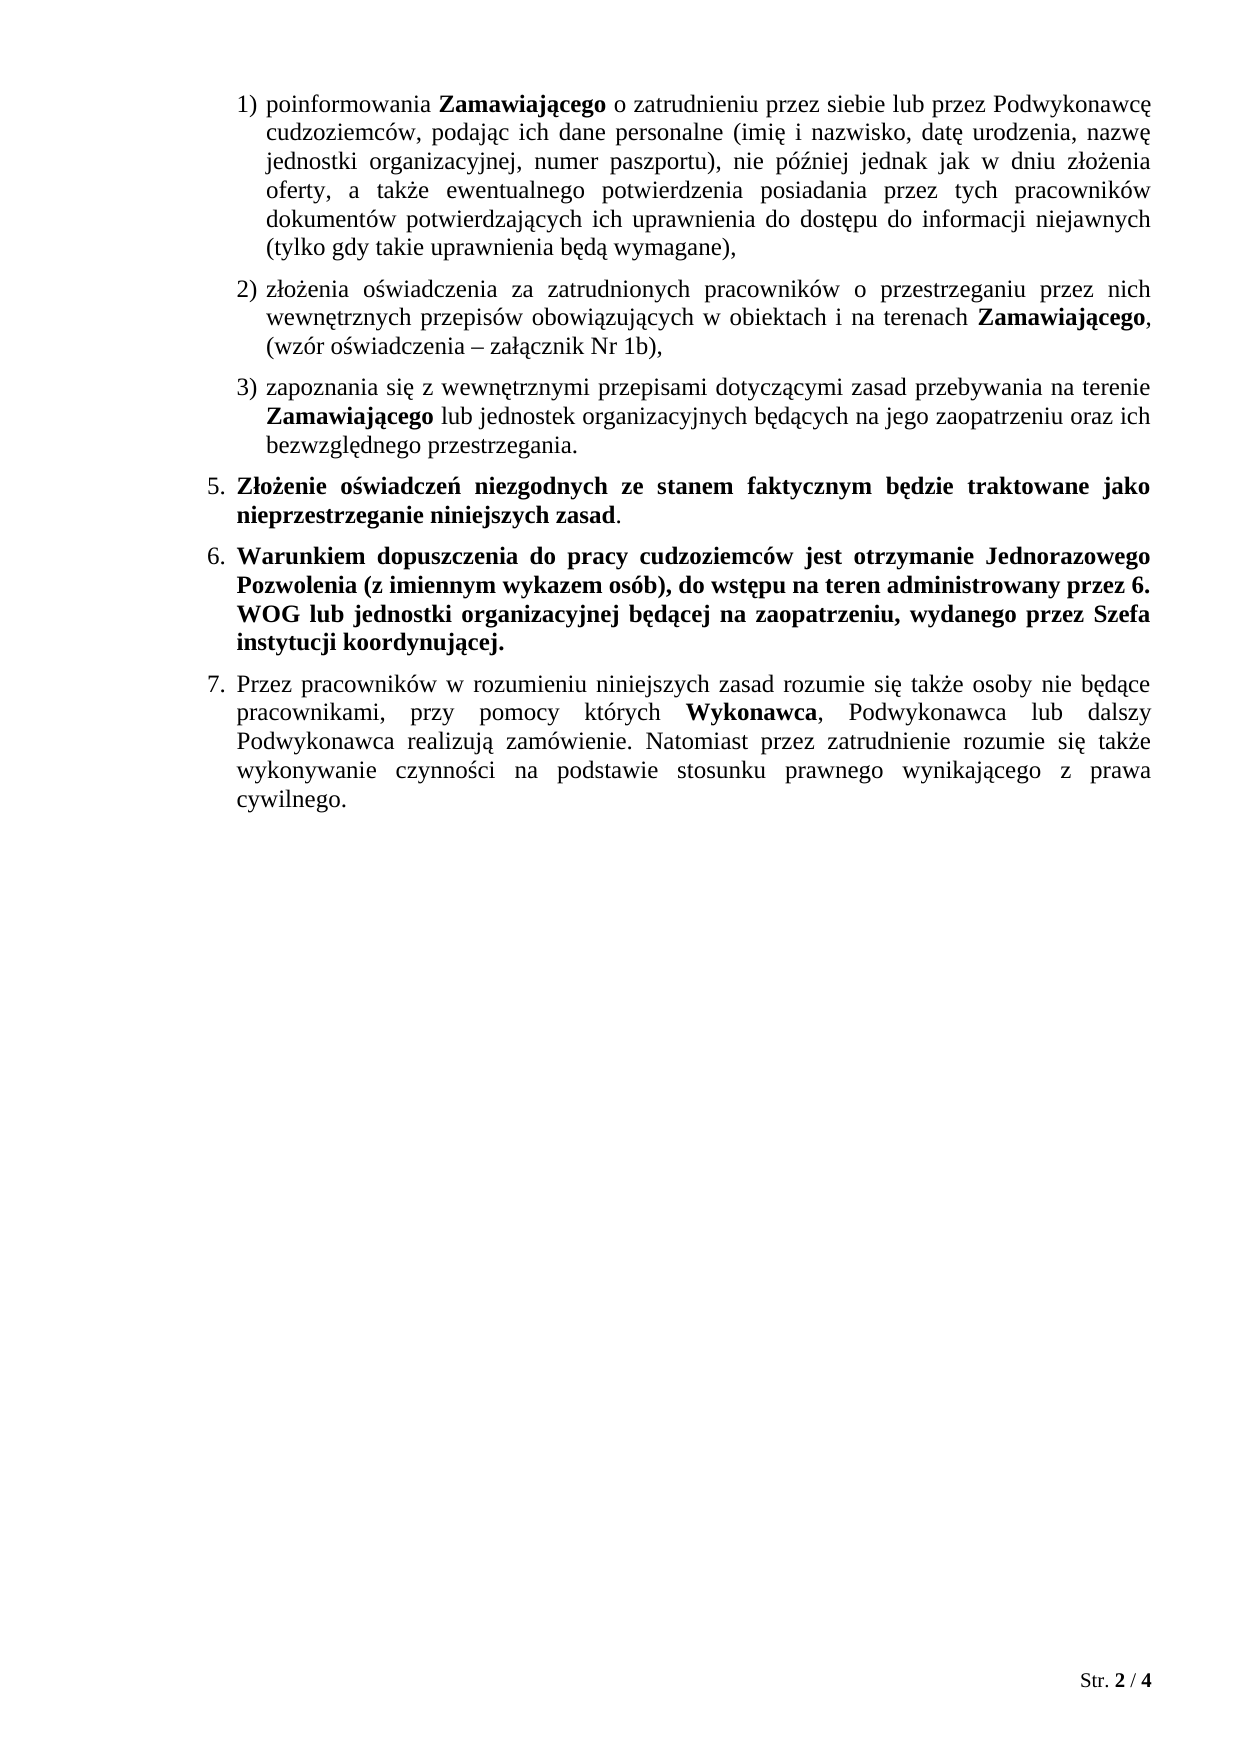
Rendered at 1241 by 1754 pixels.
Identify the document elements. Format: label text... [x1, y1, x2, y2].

list Złożenie oświadczeń niezgodnych ze stanem faktycznym będzie traktowane jako nieprzestrzeganie niniejszych zasad. [207, 471, 1152, 529]
list Warunkiem dopuszczenia do pracy cudzoziemców jest otrzymanie Jednorazowego Pozwolenia (z imiennym wykazem osób), do wstępu na teren administrowany przez 6. WOG lub jednostki organizacyjnej będącej na zaopatrzeniu, wydanego przez Szefa instytucji koordynującej. [207, 541, 1152, 656]
list zapoznania się z wewnętrznymi przepisami dotyczącymi zasad przebywania na terenie Zamawiającego lub jednostek organizacyjnych będących na jego zaopatrzeniu oraz ich bezwzględnego przestrzegania. [236, 372, 1152, 459]
list złożenia oświadczenia za zatrudnionych pracowników o przestrzeganiu przez nich wewnętrznych przepisów obowiązujących w obiektach i na terenach Zamawiającego, (wzór oświadczenia – załącznik Nr 1b), [236, 274, 1152, 360]
list Przez pracowników w rozumieniu niniejszych zasad rozumie się także osoby nie będące pracownikami, przy pomocy których Wykonawca, Podwykonawca lub dalszy Podwykonawca realizują zamówienie. Natomiast przez zatrudnienie rozumie się także wykonywanie czynności na podstawie stosunku prawnego wynikającego z prawa cywilnego. [207, 669, 1152, 812]
list poinformowania Zamawiającego o zatrudnieniu przez siebie lub przez Podwykonawcę cudzoziemców, podając ich dane personalne (imię i nazwisko, datę urodzenia, nazwę jednostki organizacyjnej, numer paszportu), nie później jednak jak w dniu złożenia oferty, a także ewentualnego potwierdzenia posiadania przez tych pracowników dokumentów potwierdzających ich uprawnienia do dostępu do informacji niejawnych (tylko gdy takie uprawnienia będą wymagane), [236, 89, 1152, 261]
